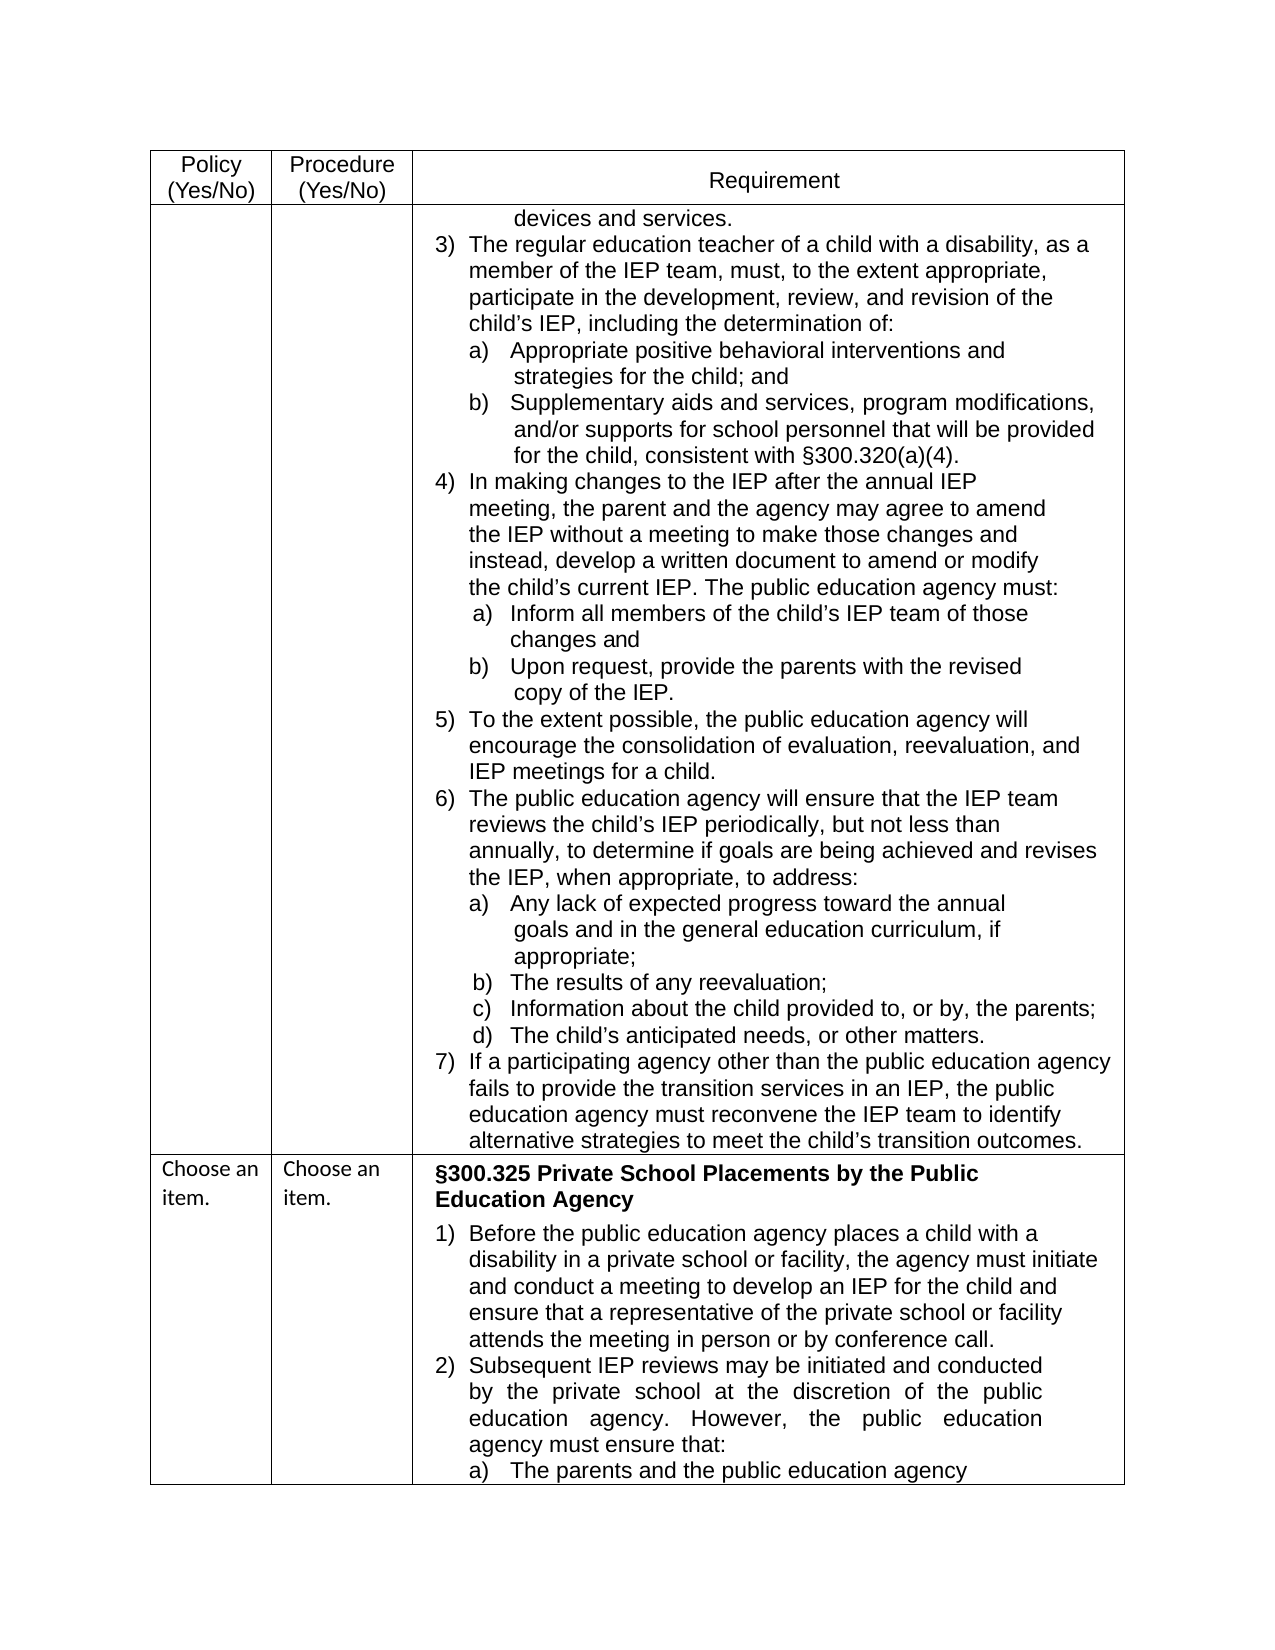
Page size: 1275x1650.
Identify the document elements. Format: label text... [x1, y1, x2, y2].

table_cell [413, 205, 1124, 1153]
table_header Requirement [413, 151, 1124, 204]
table_header Policy (Yes/No) [151, 151, 271, 204]
table_header Procedure (Yes/No) [272, 151, 412, 204]
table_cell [413, 1155, 1124, 1484]
